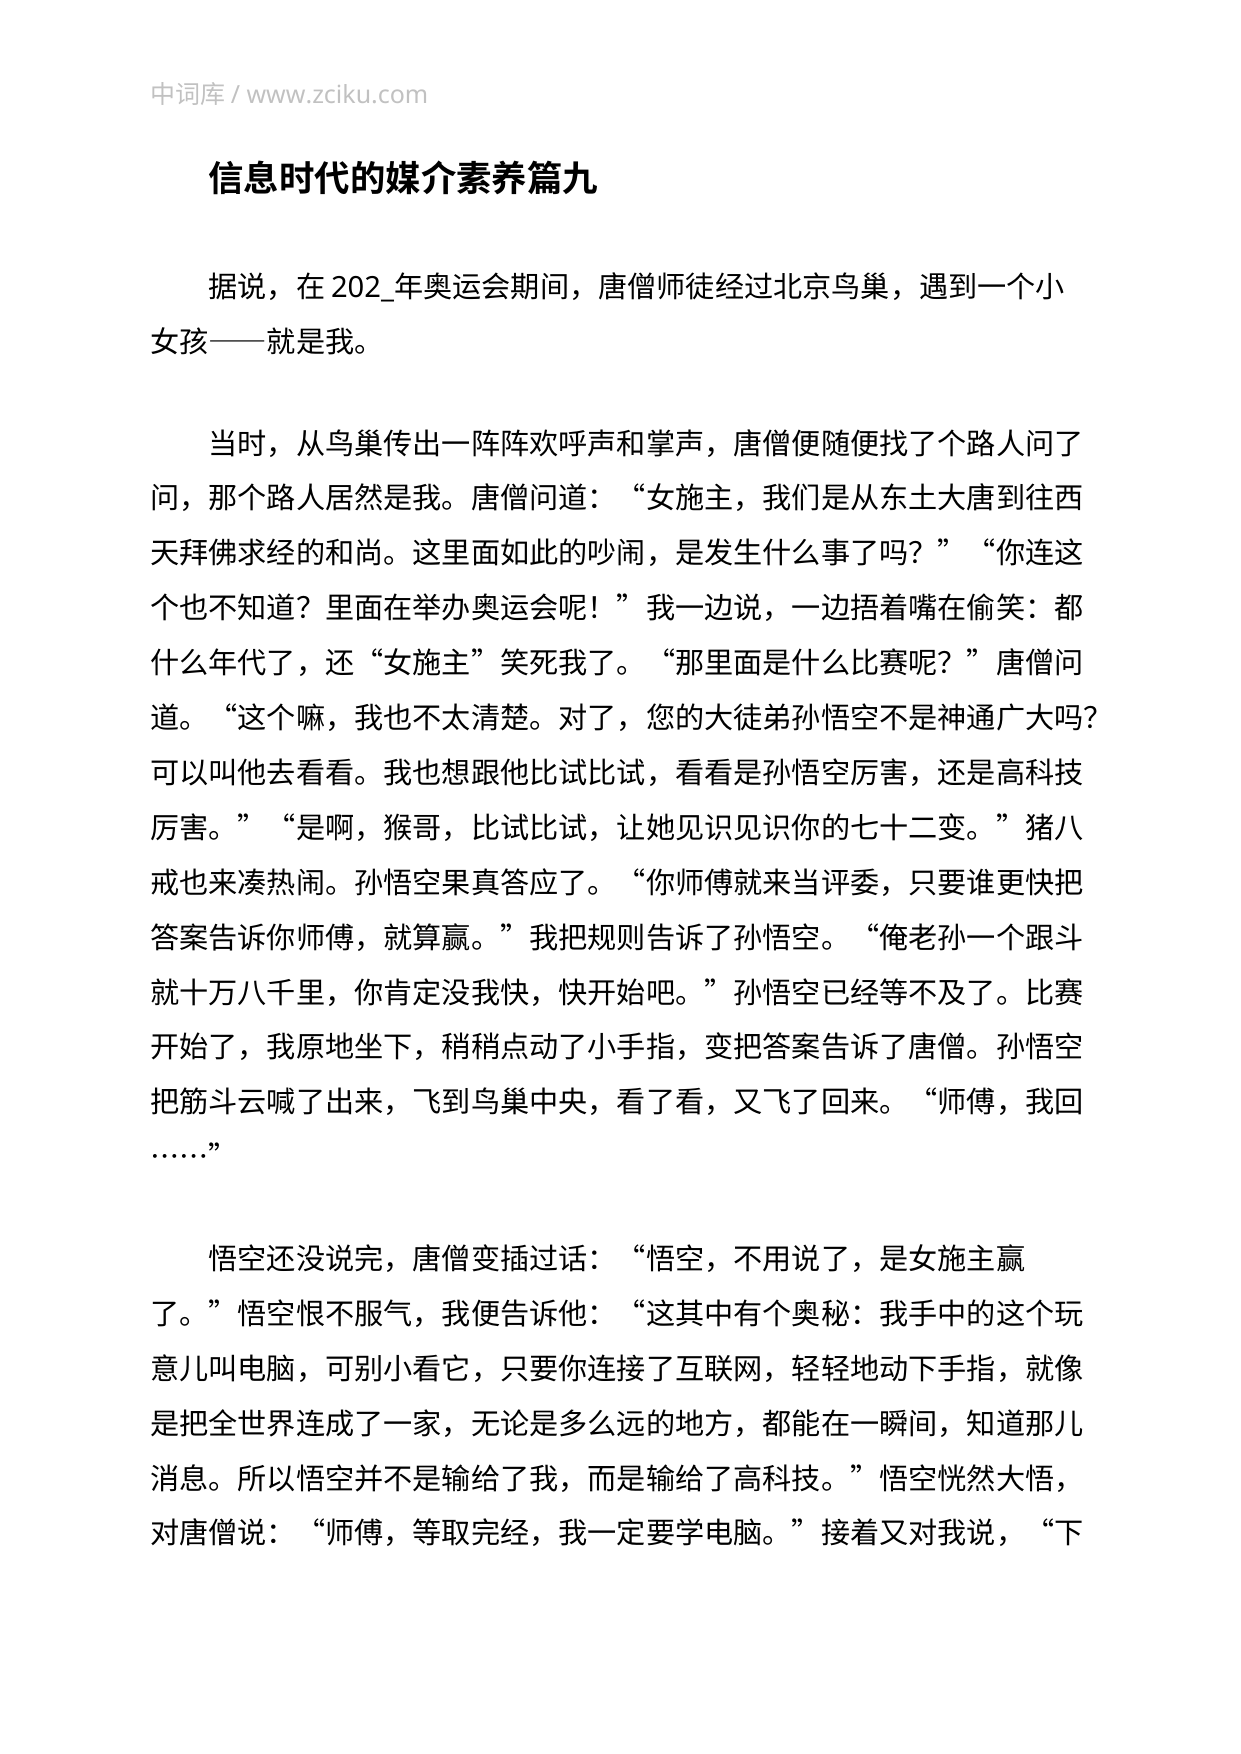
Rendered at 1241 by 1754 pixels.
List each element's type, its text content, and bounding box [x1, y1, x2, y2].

text 据说，在202_年奥运会期间，唐僧师徒经过北京鸟巢，遇到一个小女孩——就是我。 [150, 263, 1090, 361]
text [150, 1236, 1090, 1552]
text 信息时代的媒介素养篇九 [150, 150, 1090, 201]
text 当时，从鸟巢传出一阵阵欢呼声和掌声，唐僧便随便找了个路人问了问，那个路人居然是我。唐僧问道：“女施主，我们是从东土大唐到往西天拜佛求经的和尚。这里面如此的吵闹，是发生什么事了吗？”“你连这个也不知道？里面在举办奥运会呢！”我一边说，一边捂着嘴在偷笑：都什么年代了，还“女施主”笑死我了。“那里面是什么比赛呢？”唐僧问道。“这个嘛，我也不太清楚。对了，您的大徒弟孙悟空不是神通广大吗？可以叫他去看看。我也想跟他比试比试，看看是孙悟空厉害，还是高科技厉害。”“是啊，猴哥，比试比试，让她见识见识你的七十二变。”猪八戒也来凑热闹。孙悟空果真答应了。“你师傅就来当评委，只要谁更快把答案告诉你师傅，就算赢。”我把规则告诉了孙悟空。“俺老孙一个跟斗就十万八千里，你肯定没我快，快开始吧。”孙悟空已经等不及了。比赛开始了，我原地坐下，稍稍点动了小手指，变把答案告诉了唐僧。孙悟空把筋斗云喊了出来，飞到鸟巢中央，看了看，又飞了回来。“师傅，我回……” [150, 420, 1090, 1176]
